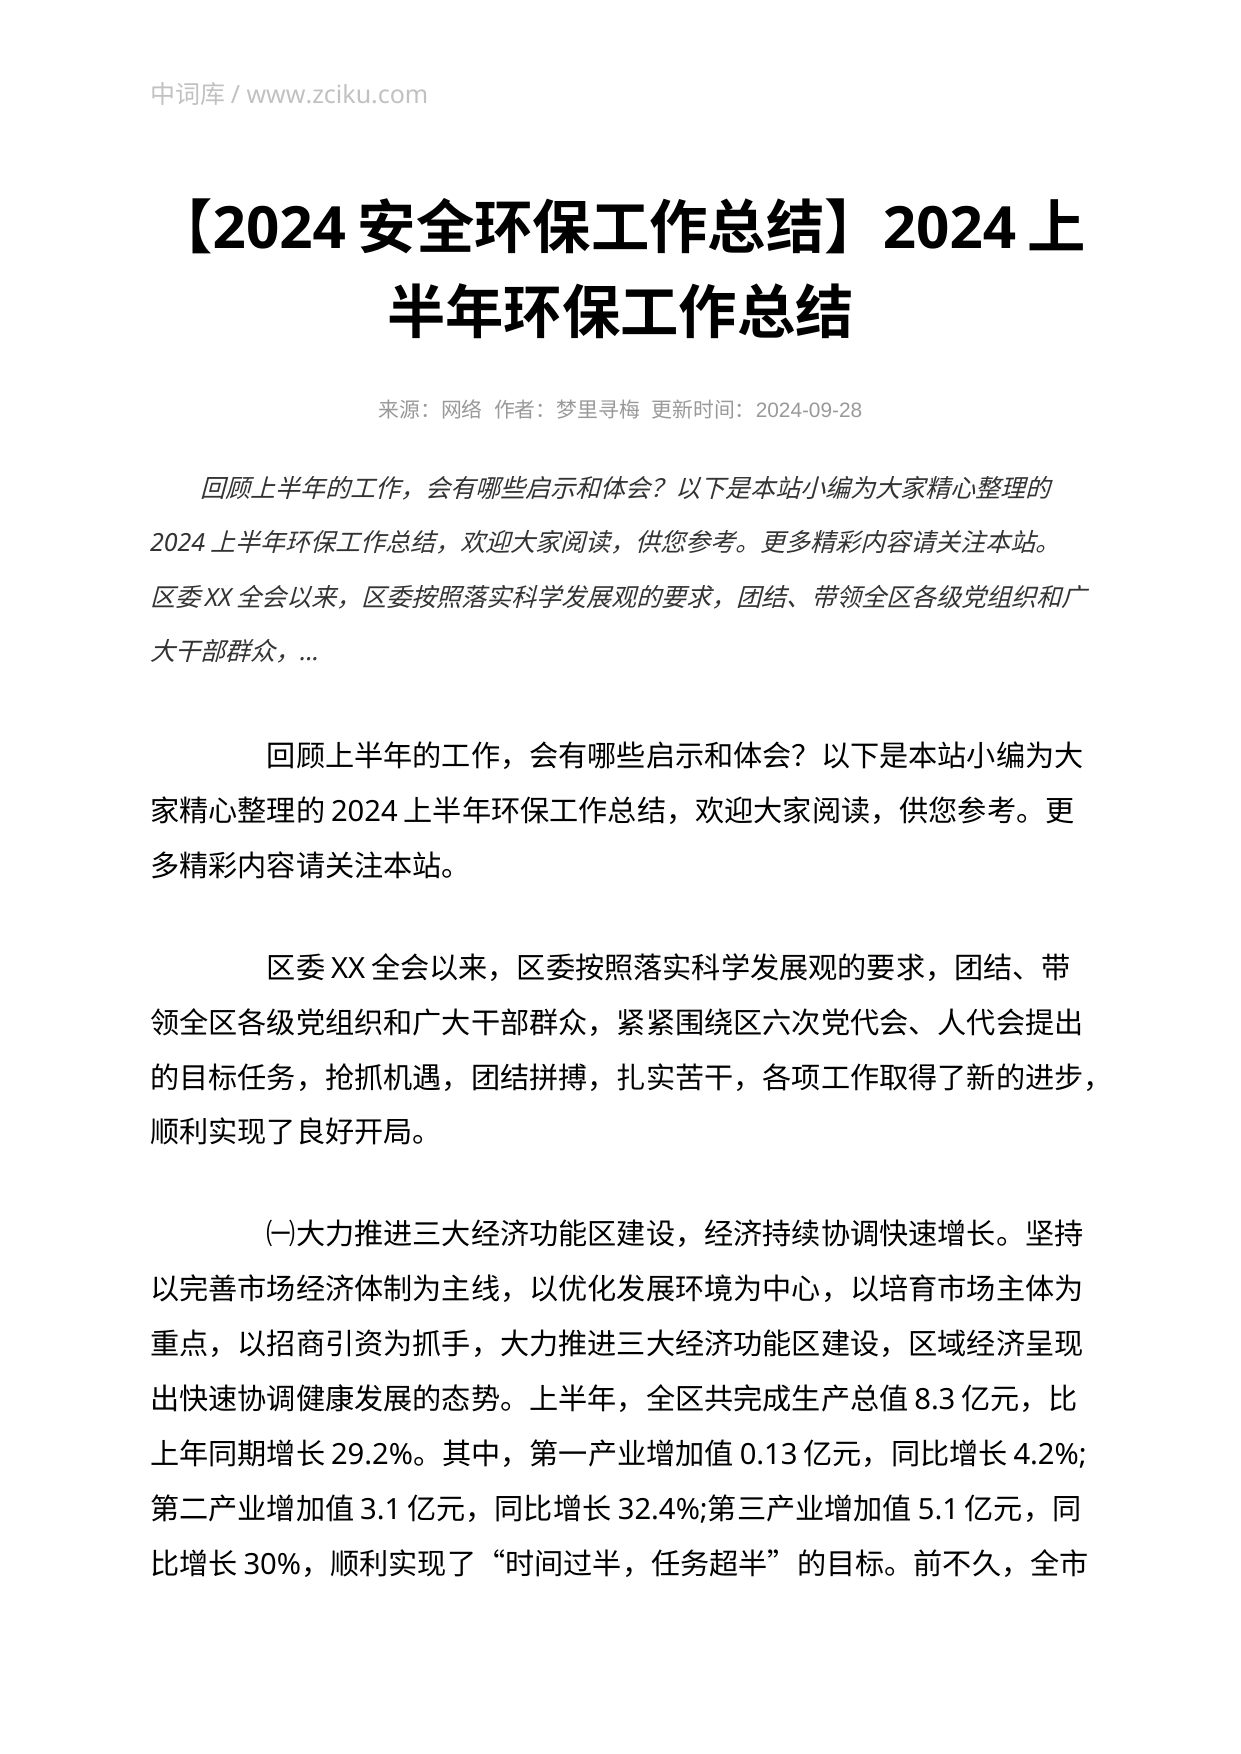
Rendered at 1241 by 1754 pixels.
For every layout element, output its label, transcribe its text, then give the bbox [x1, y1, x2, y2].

text 来源：网络 作者：梦里寻梅 更新时间：2024-09-28 [150, 397, 1090, 421]
text 区委XX全会以来，区委按照落实科学发展观的要求，团结、带领全区各级党组织和广大干部群众，紧紧围绕区六次党代会、人代会提出的目标任务，抢抓机遇，团结拼搏，扎实苦干，各项工作取得了新的进步，顺利实现了良好开局。 [150, 944, 1090, 1151]
subtitle 【2024安全环保工作总结】2024上半年环保工作总结 [150, 181, 1090, 351]
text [150, 1211, 1090, 1583]
text 回顾上半年的工作，会有哪些启示和体会？以下是本站小编为大家精心整理的2024上半年环保工作总结，欢迎大家阅读，供您参考。更多精彩内容请关注本站。 区委XX全会以来，区委按照落实科学发展观的要求，团结、带领全区各级党组织和广大干部群众，... [150, 468, 1090, 668]
text 回顾上半年的工作，会有哪些启示和体会？以下是本站小编为大家精心整理的2024上半年环保工作总结，欢迎大家阅读，供您参考。更多精彩内容请关注本站。 [150, 733, 1090, 885]
